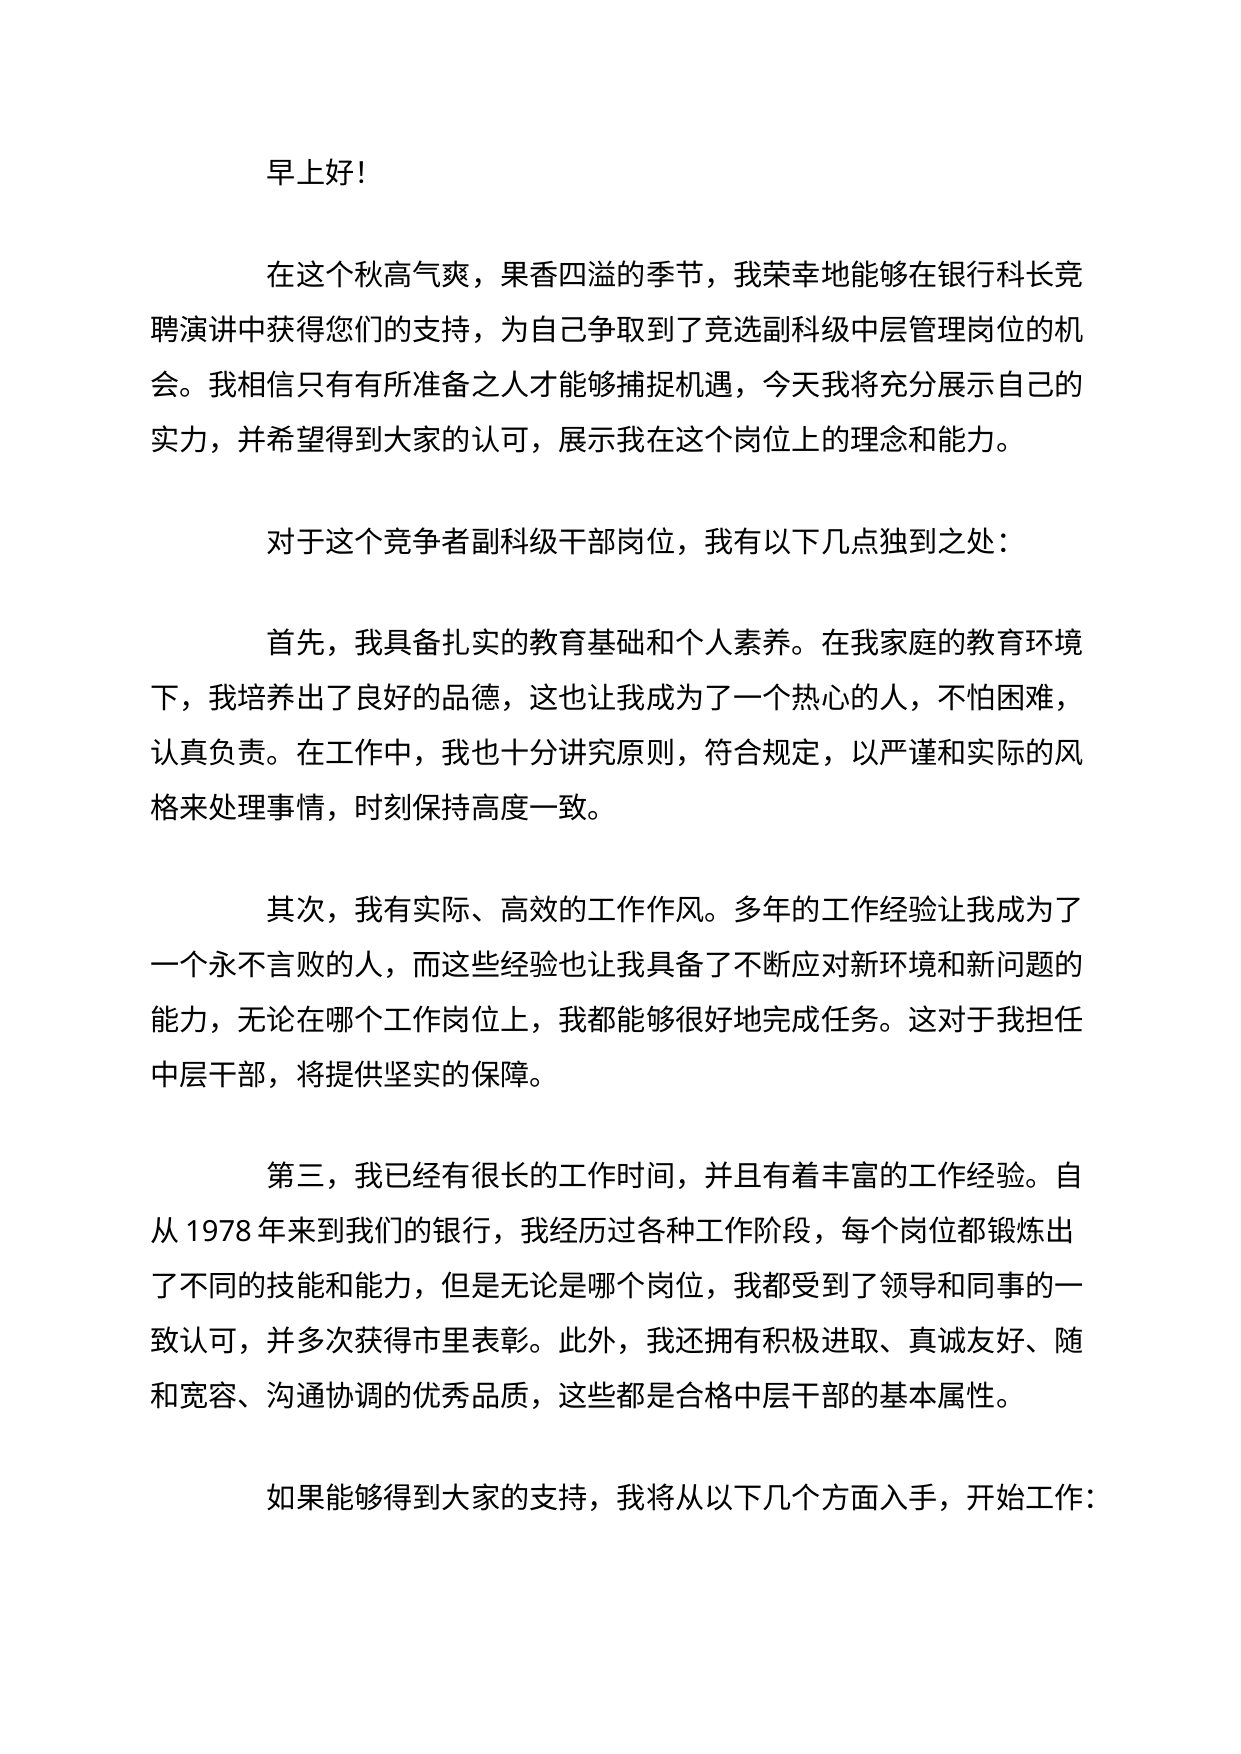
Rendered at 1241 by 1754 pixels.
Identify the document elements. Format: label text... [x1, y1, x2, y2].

text 早上好！ [150, 150, 1090, 192]
text 第三，我已经有很长的工作时间，并且有着丰富的工作经验。自从1978年来到我们的银行，我经历过各种工作阶段，每个岗位都锻炼出了不同的技能和能力，但是无论是哪个岗位，我都受到了领导和同事的一致认可，并多次获得市里表彰。此外，我还拥有积极进取、真诚友好、随和宽容、沟通协调的优秀品质，这些都是合格中层干部的基本属性。 [150, 1153, 1090, 1415]
text 对于这个竞争者副科级干部岗位，我有以下几点独到之处： [150, 518, 1090, 561]
text 首先，我具备扎实的教育基础和个人素养。在我家庭的教育环境下，我培养出了良好的品德，这也让我成为了一个热心的人，不怕困难，认真负责。在工作中，我也十分讲究原则，符合规定，以严谨和实际的风格来处理事情，时刻保持高度一致。 [150, 620, 1090, 827]
text 在这个秋高气爽，果香四溢的季节，我荣幸地能够在银行科长竞聘演讲中获得您们的支持，为自己争取到了竞选副科级中层管理岗位的机会。我相信只有有所准备之人才能够捕捉机遇，今天我将充分展示自己的实力，并希望得到大家的认可，展示我在这个岗位上的理念和能力。 [150, 252, 1090, 459]
text 如果能够得到大家的支持，我将从以下几个方面入手，开始工作： [150, 1474, 1090, 1517]
text 其次，我有实际、高效的工作作风。多年的工作经验让我成为了一个永不言败的人，而这些经验也让我具备了不断应对新环境和新问题的能力，无论在哪个工作岗位上，我都能够很好地完成任务。这对于我担任中层干部，将提供坚实的保障。 [150, 886, 1090, 1093]
